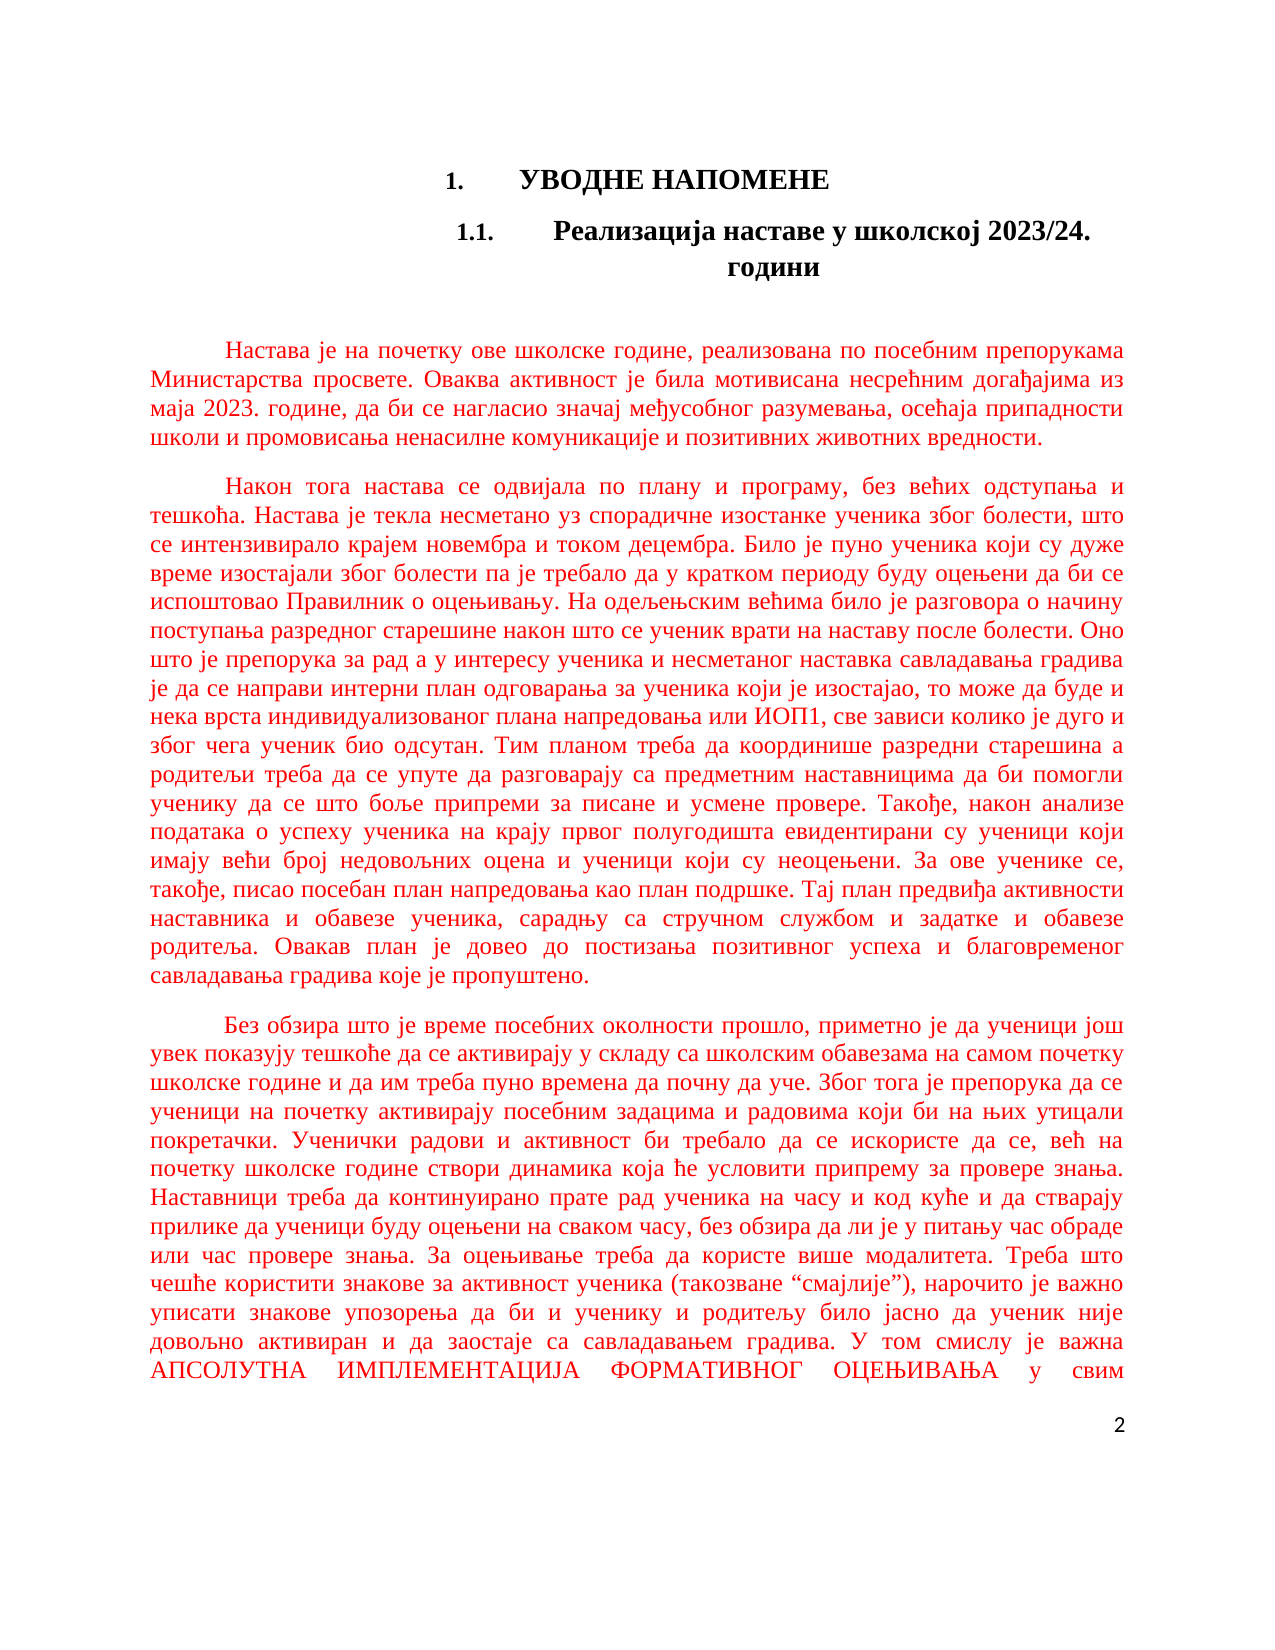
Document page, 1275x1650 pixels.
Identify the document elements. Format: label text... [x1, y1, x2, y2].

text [150, 1010, 1125, 1383]
text Након тога настава се одвијала по плану и програму, без већих одступања и тешкоћа. Настава је текла несметано уз спорадичне изостанке ученика због болести, што се интензивирало крајем новембра и током децембра. Било је пуно ученика који су дуже време изостајали због болести па је требало да у кратком периоду буду оцењени да би се испоштовао Правилник о оцењивању. На одељењским већима било је разговора о начину поступања разредног старешине након што се ученик врати на наставу после болести. Оно што је препорука за рад а у интересу ученика и несметаног наставка савладавања градива је да се направи интерни план одговарања за ученика који је изостајао, то може да буде и нека врста индивидуализованог плана напредовања или ИОП1, све зависи колико је дуго и због чега ученик био одсутан. Тим планом треба да координише разредни старешина а родитељи треба да се упуте да разговарају са предметним наставницима да би помогли ученику да се што боље припреми за писане и усмене провере. Такође, након анализе података о успеху ученика на крају првог полугодишта евидентирани су ученици који имају већи број недовољних оцена и ученици који су неоцењени. За ове ученике се, такође, писао посебан план напредовања као план подршке. Тај план предвиђа активности наставника и обавезе ученика, сарадњу са стручном службом и задатке и обавезе родитеља. Овакав план је довео до постизања позитивног успеха и благовременог савладавања градива које је пропуштено. [150, 471, 1125, 989]
subtitle УВОДНЕ НАПОМЕНЕ [150, 162, 1125, 196]
text Настава је на почетку ове школске године, реализована по посебним препорукама Министарства просвете. Оваква активност је била мотивисана несрећним догађајима из маја 2023. године, да би се нагласио значај међусобног разумевања, осећаја припадности школи и промовисања ненасилне комуникације и позитивних животних вредности. [150, 336, 1125, 451]
subtitle Реализација наставе у школској 2023/24. години [422, 213, 1125, 282]
